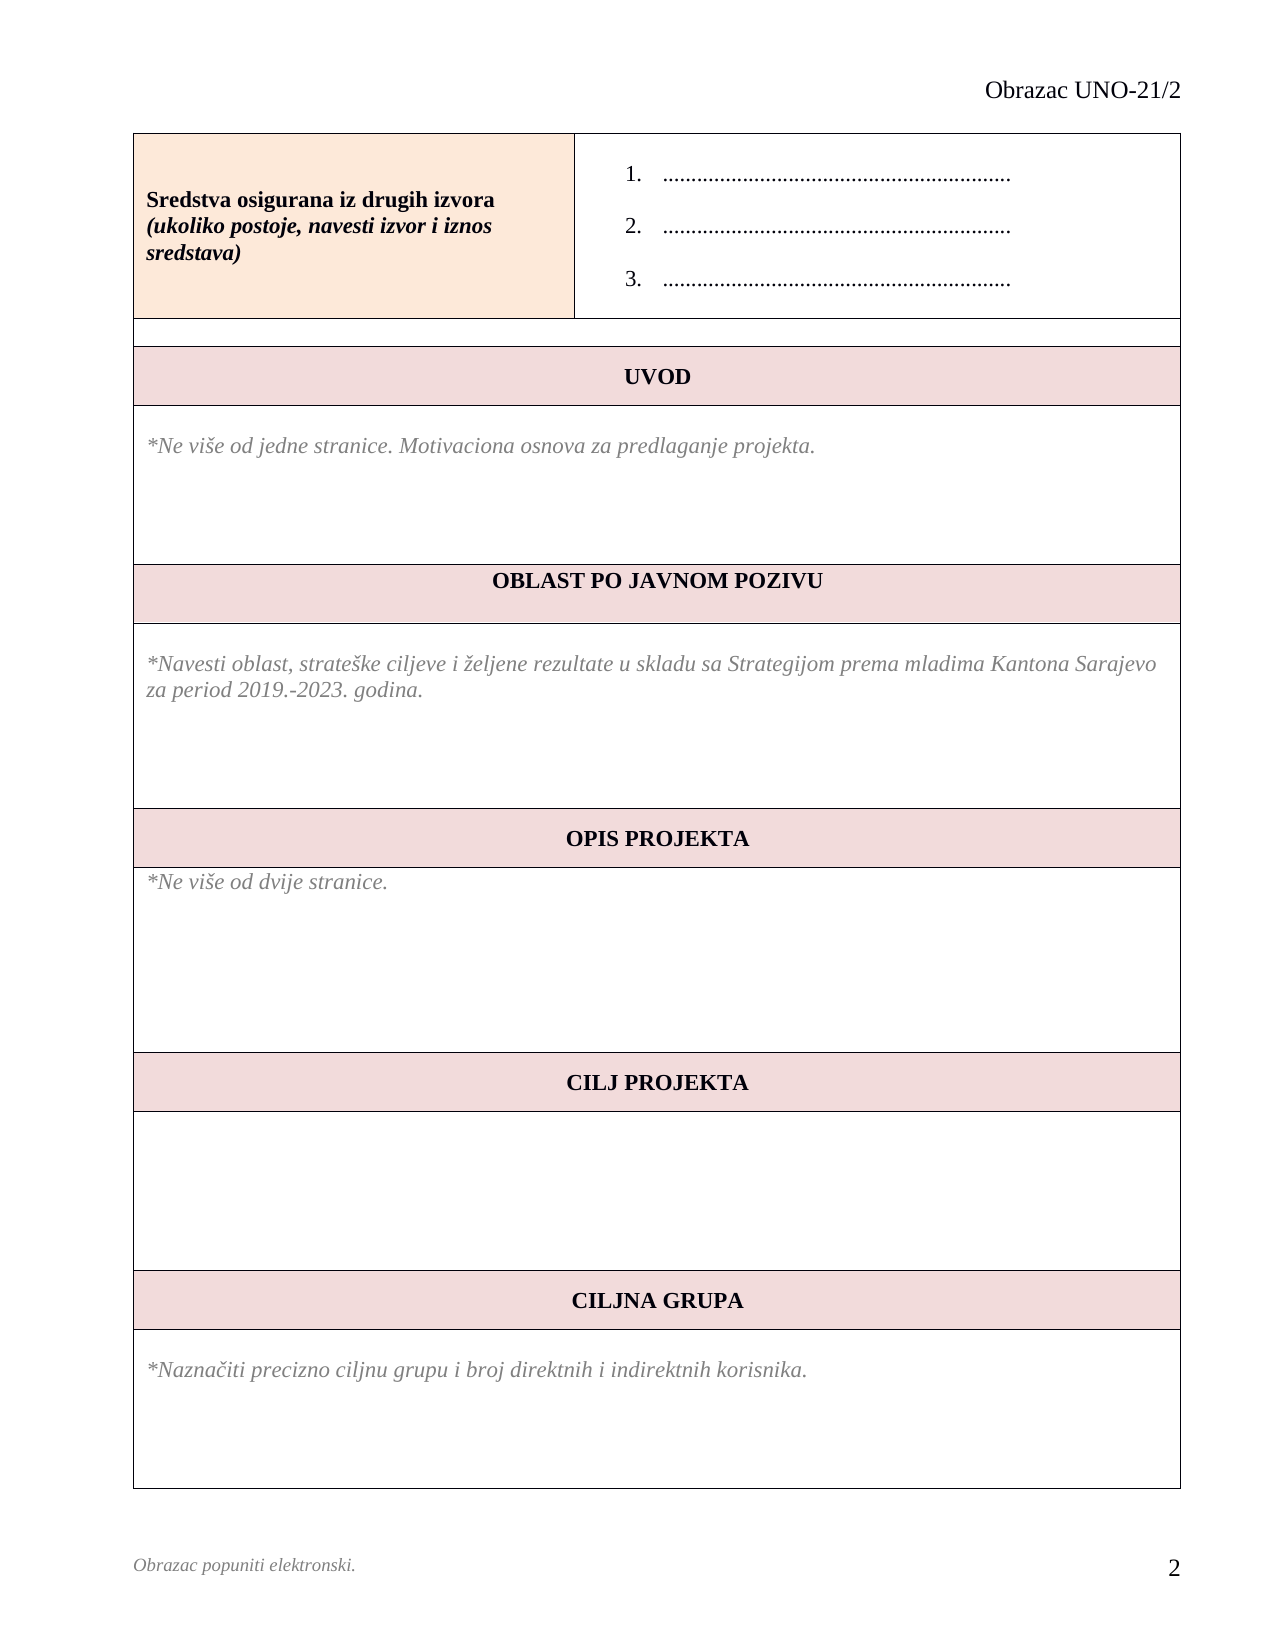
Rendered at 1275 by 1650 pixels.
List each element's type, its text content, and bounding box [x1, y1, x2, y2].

table_cell CILJNA GRUPA [134, 1271, 1180, 1329]
table_cell *Navesti oblast, strateške ciljeve i željene rezultate u skladu sa Strategijom prema mladima Kantona Sarajevo za period 2019.-2023. godina. [134, 624, 1180, 808]
table_cell UVOD [134, 347, 1180, 405]
table_cell OBLAST PO JAVNOM POZIVU [134, 565, 1180, 622]
table_cell ............................................................. ............................................................. ............................................................. [575, 134, 1180, 318]
table_cell *Ne više od dvije stranice. [134, 868, 1180, 1052]
table_cell *Ne više od jedne stranice. Motivaciona osnova za predlaganje projekta. [134, 406, 1180, 564]
table_cell [134, 319, 1180, 346]
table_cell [134, 1330, 1180, 1488]
table_cell Sredstva osigurana iz drugih izvora (ukoliko postoje, navesti izvor i iznos sredstava) [134, 134, 574, 318]
table_cell [134, 1112, 1180, 1270]
table_cell OPIS PROJEKTA [134, 809, 1180, 867]
table_cell CILJ PROJEKTA [134, 1053, 1180, 1111]
